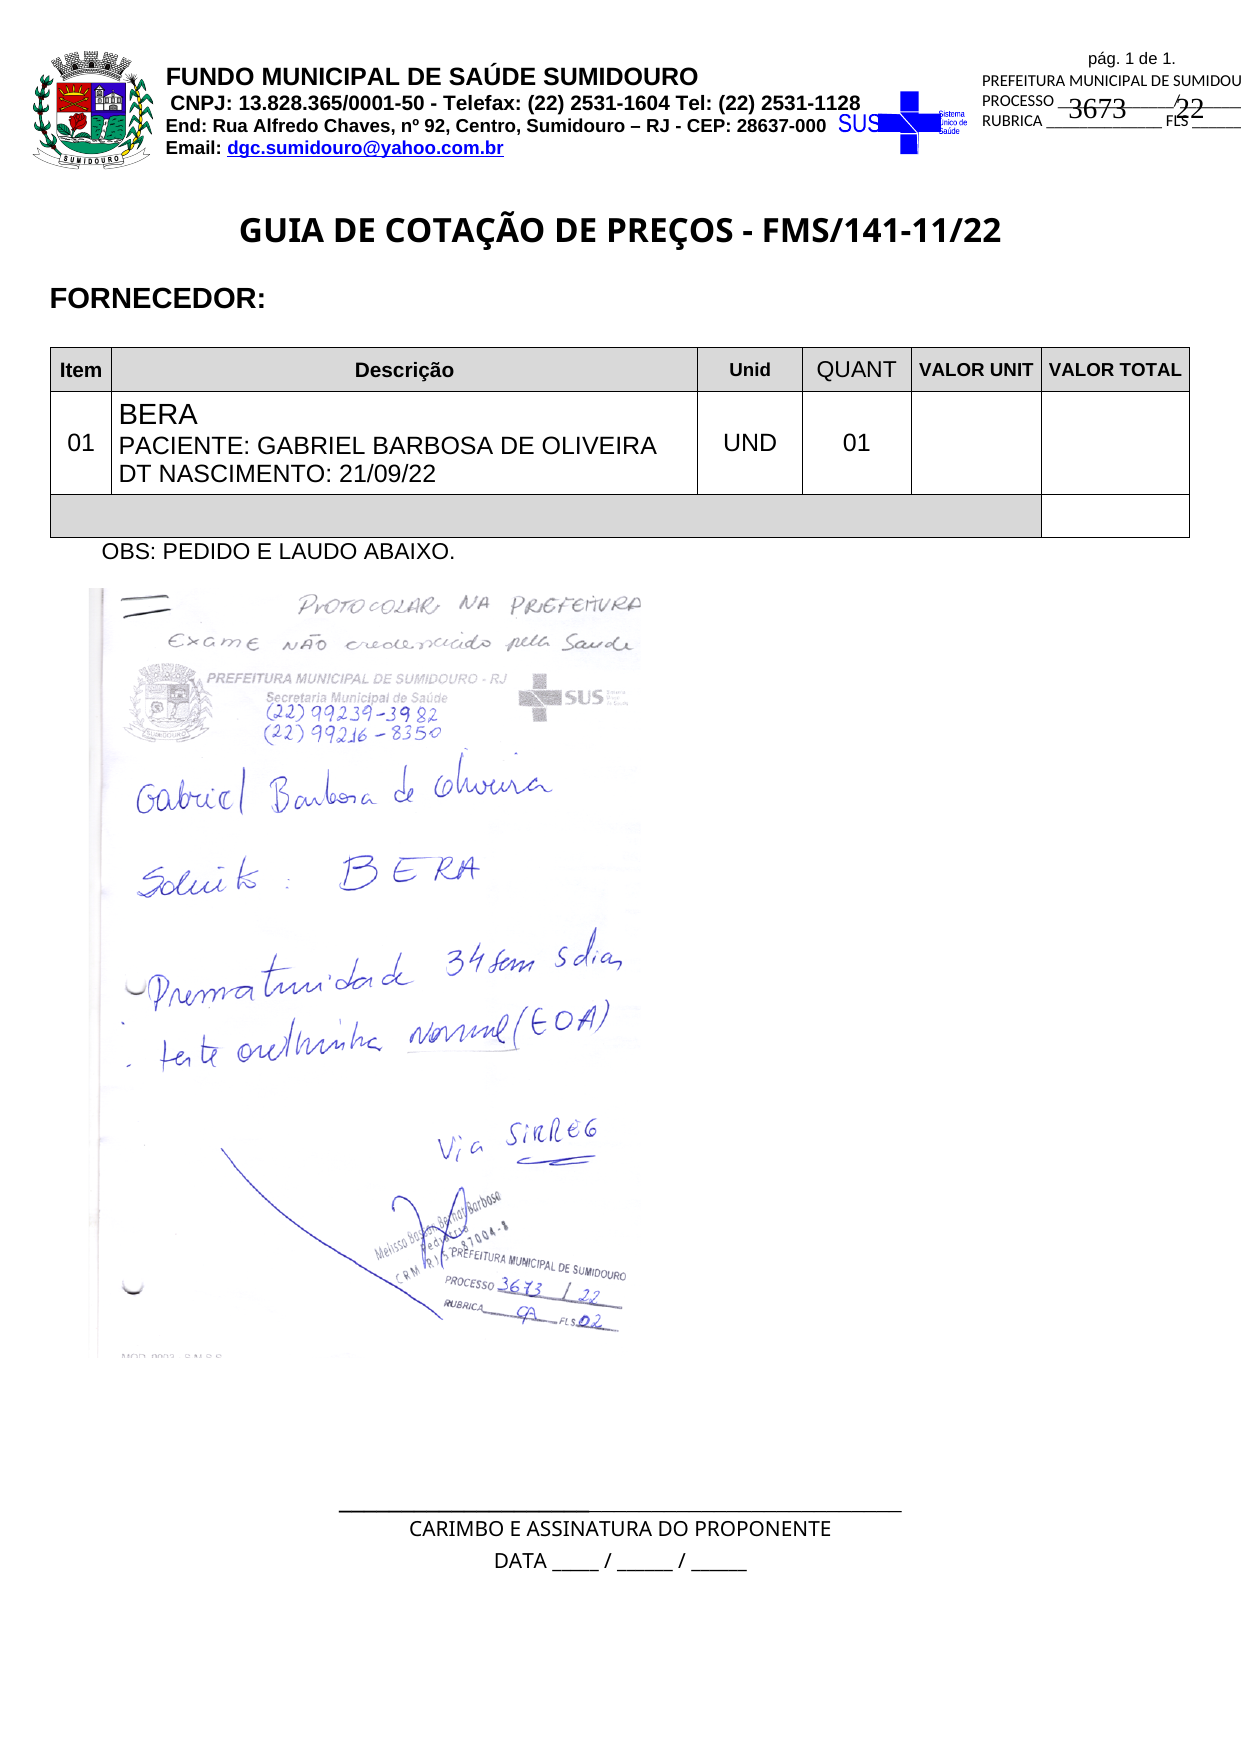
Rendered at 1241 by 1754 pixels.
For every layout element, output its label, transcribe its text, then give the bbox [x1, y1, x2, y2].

table_header VALOR UNIT [912, 348, 1041, 391]
table_header Descrição [112, 348, 697, 391]
table_header QUANT [803, 348, 911, 391]
table_cell [1042, 392, 1189, 494]
picture [32, 51, 154, 170]
text OBS: PEDIDO E LAUDO ABAIXO. [89, 538, 1152, 564]
picture [88, 588, 641, 1358]
table_cell 01 [803, 392, 911, 494]
table_cell [51, 495, 1041, 537]
table_header Unid [698, 348, 802, 391]
table_cell [1042, 495, 1189, 537]
table_header VALOR TOTAL [1042, 348, 1189, 391]
table_header Item [51, 348, 111, 391]
table_cell 01 [51, 392, 111, 494]
table_cell BERA PACIENTE: GABRIEL BARBOSA DE OLIVEIRA DT NASCIMENTO: 21/09/22 [112, 392, 697, 494]
table_cell [912, 392, 1041, 494]
table_cell UND [698, 392, 802, 494]
